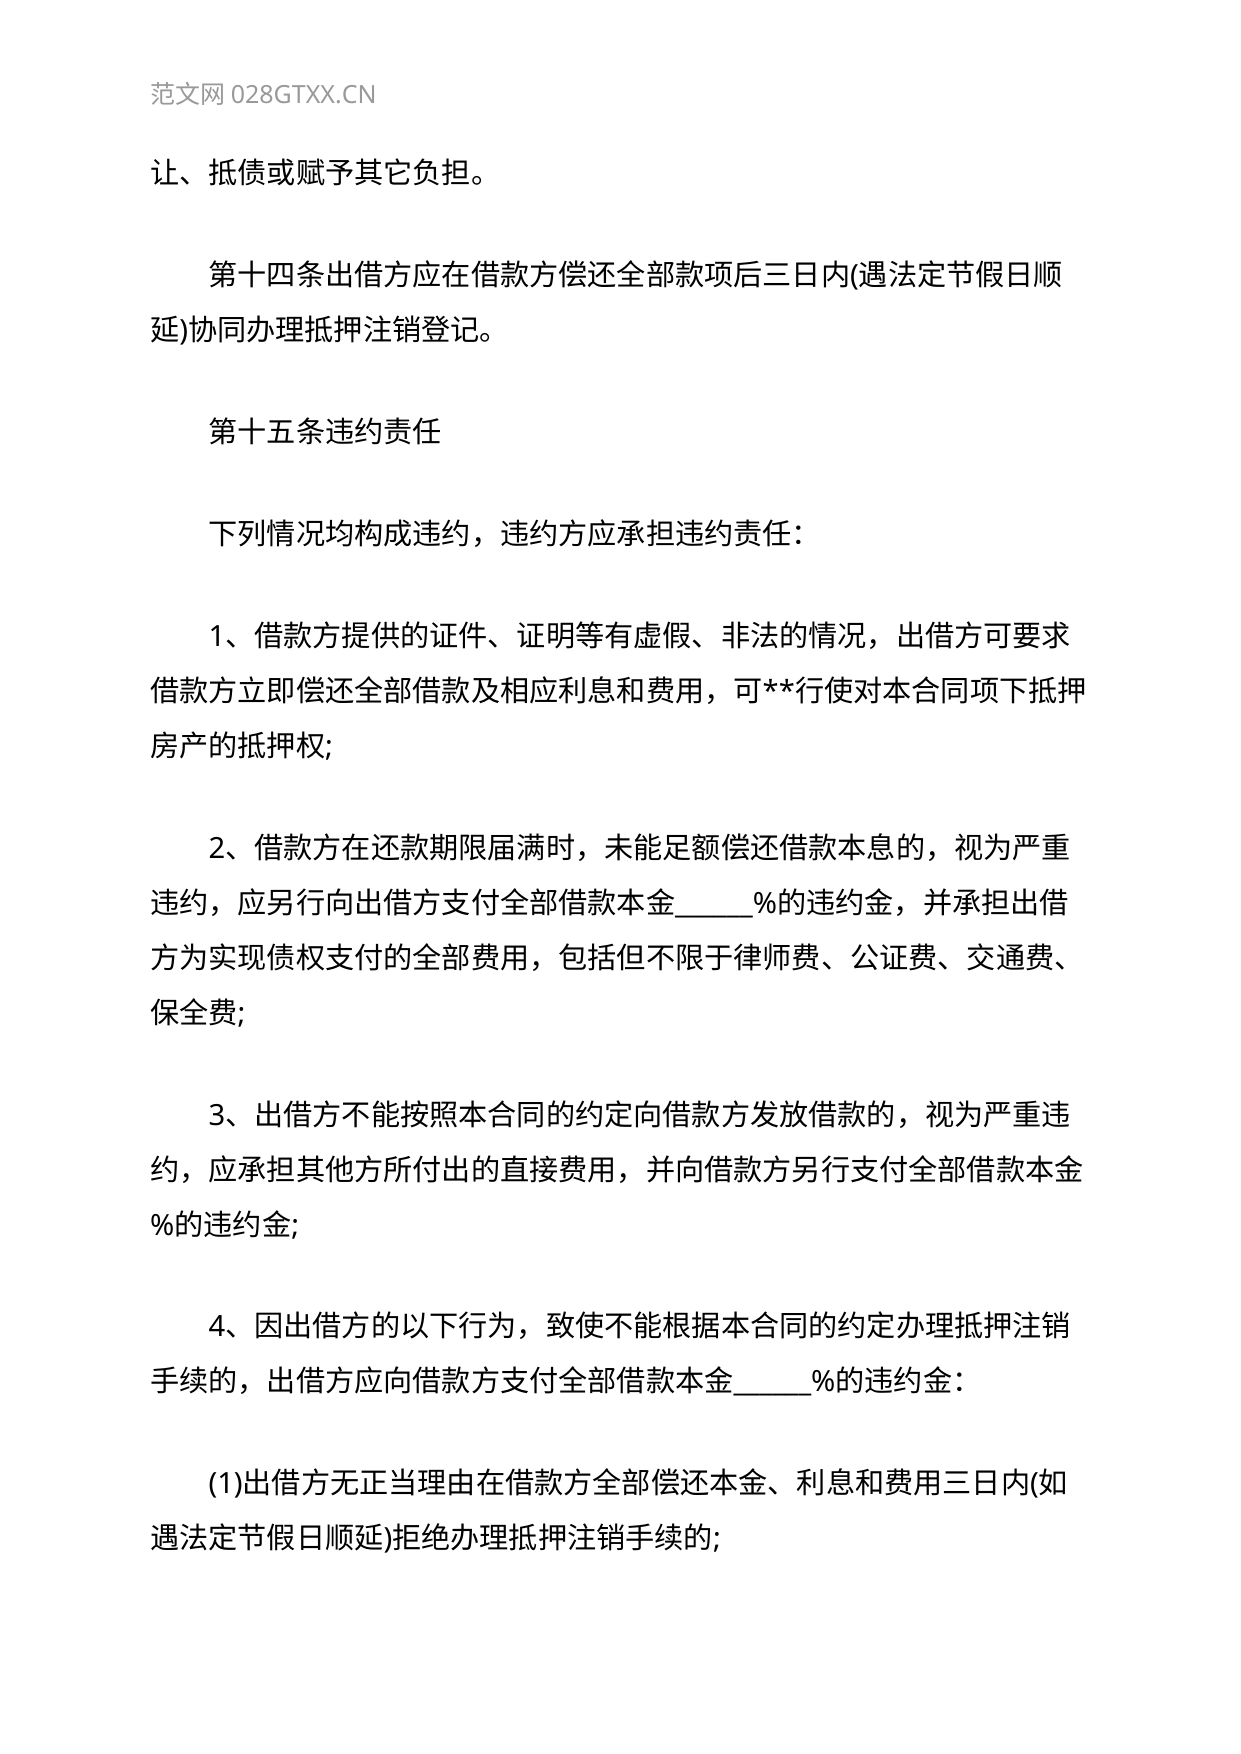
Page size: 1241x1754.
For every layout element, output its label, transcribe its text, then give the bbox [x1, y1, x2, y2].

text 第十五条违约责任 [150, 409, 1090, 451]
text 下列情况均构成违约，违约方应承担违约责任： [150, 511, 1090, 553]
text 第十四条出借方应在借款方偿还全部款项后三日内(遇法定节假日顺延)协同办理抵押注销登记。 [150, 252, 1090, 349]
text 2、借款方在还款期限届满时，未能足额偿还借款本息的，视为严重违约，应另行向出借方支付全部借款本金______%的违约金，并承担出借方为实现债权支付的全部费用，包括但不限于律师费、公证费、交通费、保全费; [150, 824, 1090, 1032]
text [150, 150, 1090, 192]
text (1)出借方无正当理由在借款方全部偿还本金、利息和费用三日内(如遇法定节假日顺延)拒绝办理抵押注销手续的; [150, 1460, 1090, 1557]
text 3、出借方不能按照本合同的约定向借款方发放借款的，视为严重违约，应承担其他方所付出的直接费用，并向借款方另行支付全部借款本金%的违约金; [150, 1091, 1090, 1243]
text 1、借款方提供的证件、证明等有虚假、非法的情况，出借方可要求借款方立即偿还全部借款及相应利息和费用，可**行使对本合同项下抵押房产的抵押权; [150, 612, 1090, 765]
text 4、因出借方的以下行为，致使不能根据本合同的约定办理抵押注销手续的，出借方应向借款方支付全部借款本金______%的违约金： [150, 1303, 1090, 1400]
